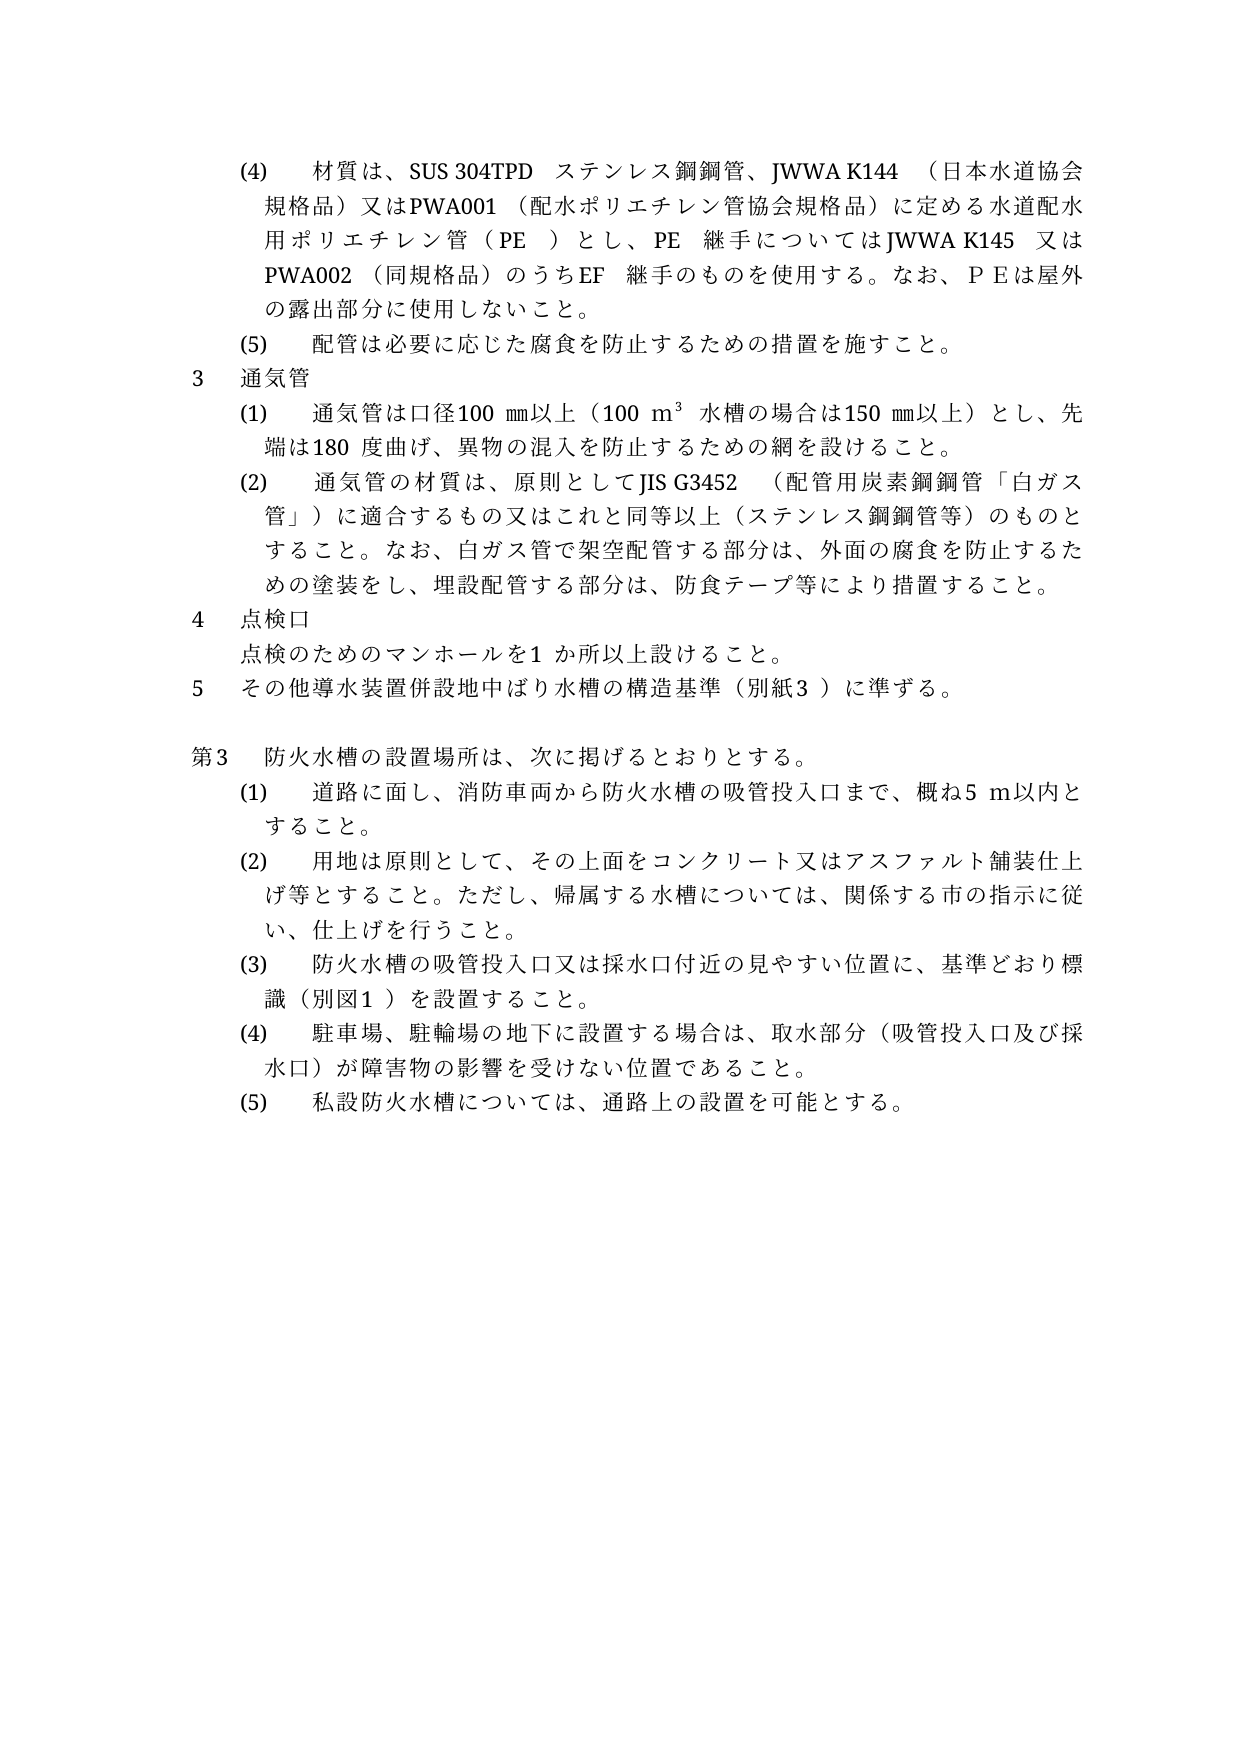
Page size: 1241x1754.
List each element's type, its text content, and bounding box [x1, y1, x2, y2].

text (1) 通気管は口径100㎜以上（100ｍ3水槽の場合は150㎜以上）とし、先端は180度曲げ、異物の混入を防止するための網を設けること。 [216, 394, 1086, 463]
text (5) 配管は必要に応じた腐食を防止するための措置を施すこと。 [192, 325, 1086, 360]
text (3) 防火水槽の吸管投入口又は採水口付近の見やすい位置に、基準どおり標識（別図1）を設置すること。 [216, 946, 1086, 1015]
text 点検のためのマンホールを1か所以上設けること。 [192, 636, 1086, 670]
text 5 その他導水装置併設地中ばり水槽の構造基準（別紙3）に準ずる。 [192, 670, 1086, 704]
text 3 通気管 [192, 360, 1086, 394]
text (5) 私設防火水槽については、通路上の設置を可能とする。 [192, 1084, 1086, 1118]
text (4) 駐車場、駐輪場の地下に設置する場合は、取水部分（吸管投入口及び採水口）が障害物の影響を受けない位置であること。 [216, 1015, 1086, 1084]
text 4 点検口 [192, 601, 1086, 636]
text (2) 用地は原則として、その上面をコンクリート又はアスファルト舗装仕上げ等とすること。ただし、帰属する水槽については、関係する市の指示に従い、仕上げを行うこと。 [216, 842, 1086, 946]
text (2) 通気管の材質は、原則としてJIS G3452（配管用炭素鋼鋼管「白ガス管」）に適合するもの又はこれと同等以上（ステンレス鋼鋼管等）のものとすること。なお、白ガス管で架空配管する部分は、外面の腐食を防止するための塗装をし、埋設配管する部分は、防食テープ等により措置すること。 [216, 463, 1086, 601]
text (1) 道路に面し、消防車両から防火水槽の吸管投入口まで、概ね5ｍ以内とすること。 [216, 773, 1086, 842]
text (4) 材質は、SUS 304TPDステンレス鋼鋼管、JWWA K144（日本水道協会規格品）又はPWA001（配水ポリエチレン管協会規格品）に定める水道配水用ポリエチレン管（PE）とし、PE継手についてはJWWA K145又はPWA002（同規格品）のうちEF継手のものを使用する。なお、ＰＥは屋外の露出部分に使用しないこと。 [216, 153, 1086, 325]
text 第3 防火水槽の設置場所は、次に掲げるとおりとする。 [192, 739, 1086, 773]
